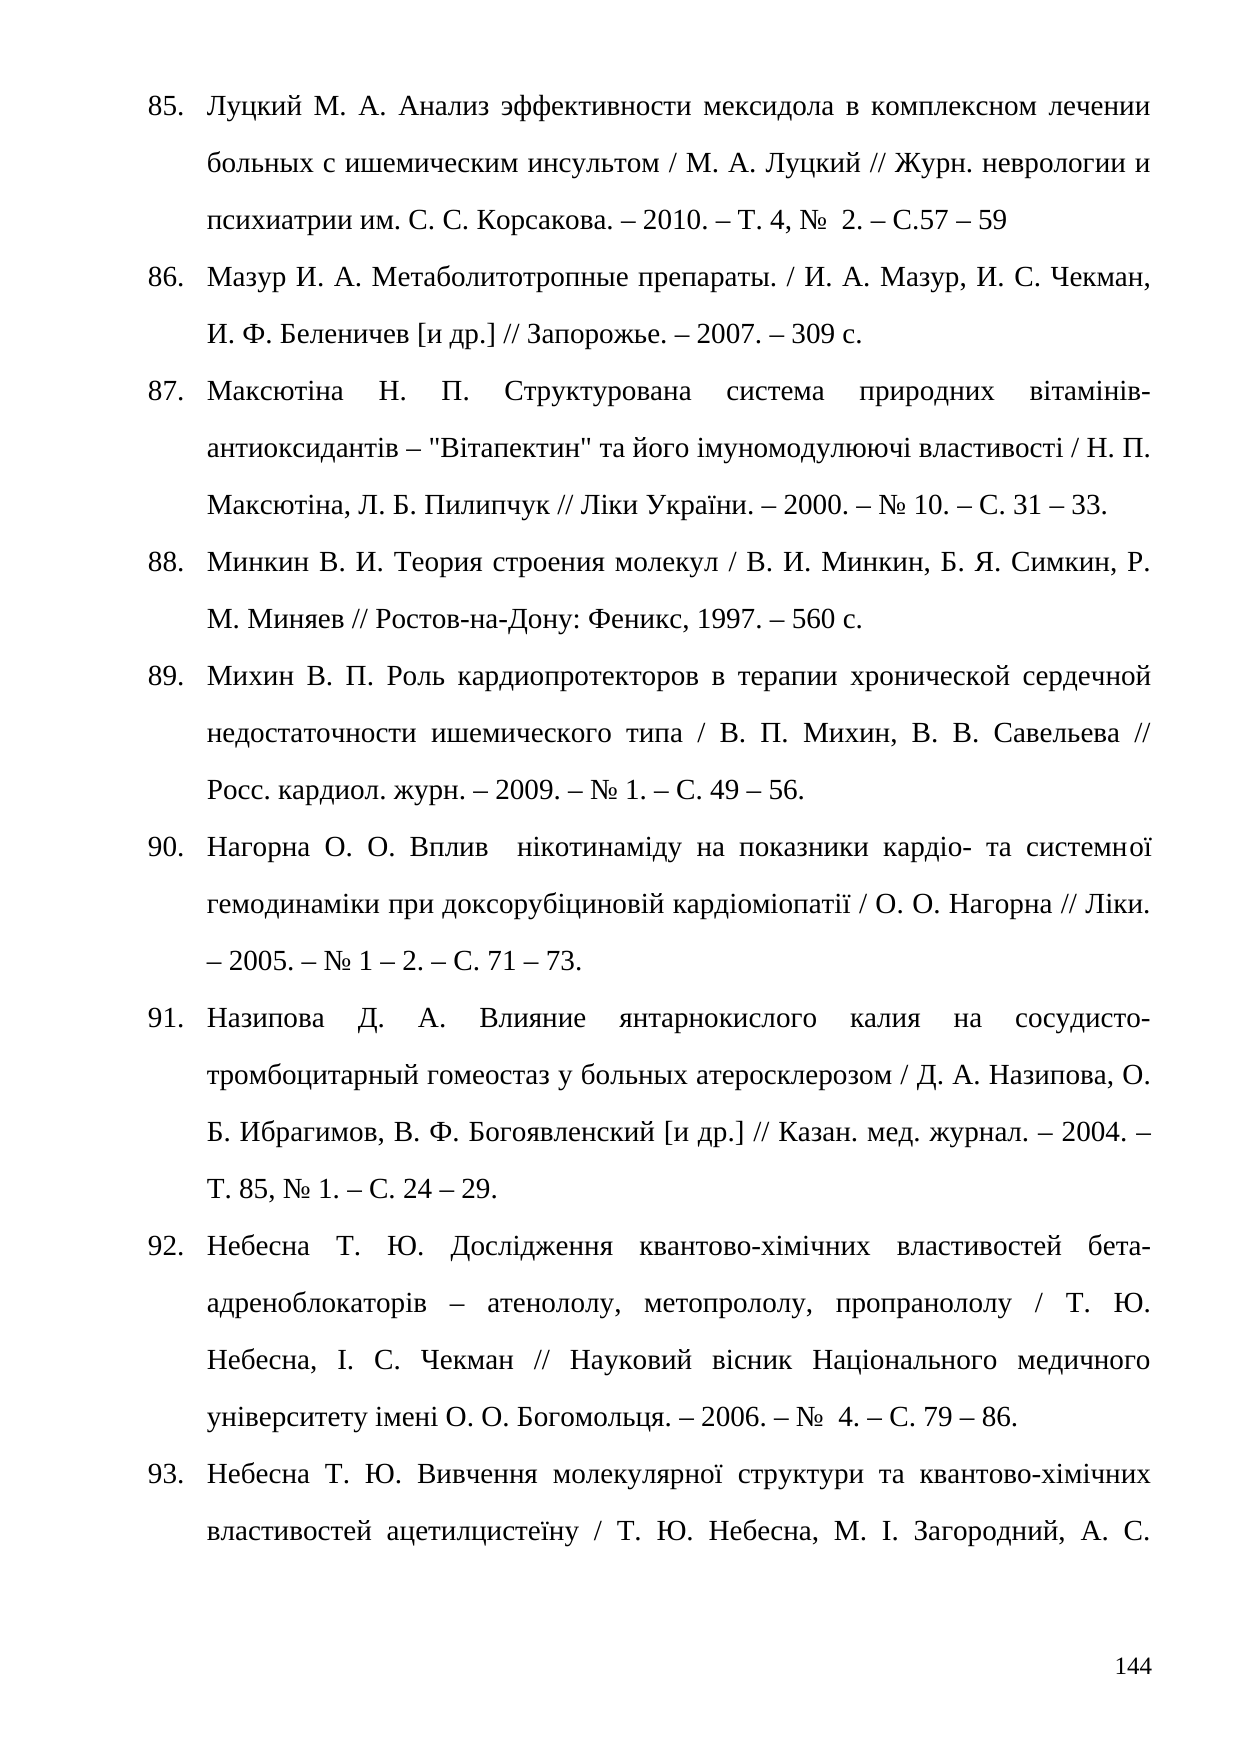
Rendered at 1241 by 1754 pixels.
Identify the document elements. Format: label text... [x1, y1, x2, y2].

list Луцкий М. А. Анализ эффективности мексидола в комплексном лечении больных с ишемическим инсультом / М. А. Луцкий // Журн. неврологии и психиатрии им. С. С. Корсакова. – 2010. – Т. 4, № 2. – С.57 – 59 [148, 88, 1152, 236]
list Нагорна О. О. Вплив нікотинаміду на показники кардіо- та системної гемодинаміки при доксорубіциновій кардіоміопатії / О. О. Нагорна // Ліки. – 2005. – № 1 – 2. – С. 71 – 73. [148, 829, 1152, 977]
list Минкин В. И. Теория строения молекул / В. И. Минкин, Б. Я. Симкин, Р. М. Миняев // Ростов-на-Дону: Феникс, 1997. – 560 с. [148, 544, 1152, 635]
list Максютіна Н. П. Структурована система природних вітамінів-антиоксидантів – "Вітапектин" та його імуномодулюючі властивості / Н. П. Максютіна, Л. Б. Пилипчук // Ліки України. – 2000. – № 10. – С. 31 – 33. [148, 373, 1152, 521]
list Назипова Д. А. Влияние янтарнокислого калия на сосудисто-тромбоцитарный гомеостаз у больных атеросклерозом / Д. А. Назипова, О. Б. Ибрагимов, В. Ф. Богоявленский [и др.] // Казан. мед. журнал. – 2004. – Т. 85, № 1. – С. 24 – 29. [148, 1000, 1152, 1205]
list Небесна Т. Ю. Дослідження квантово-хімічних властивостей бета-адреноблокаторів – атенололу, метопрололу, пропранололу / Т. Ю. Небесна, І. С. Чекман // Науковий вісник Національного медичного університету імені О. О. Богомольця. – 2006. – № 4. – С. 79 – 86. [148, 1228, 1152, 1433]
list Михин В. П. Роль кардиопротекторов в терапии хронической сердечной недостаточности ишемического типа / В. П. Михин, В. В. Савельева // Росс. кардиол. журн. – 2009. – № 1. – С. 49 – 56. [148, 658, 1152, 806]
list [148, 1456, 1152, 1547]
list Мазур И. А. Метаболитотропные препараты. / И. А. Мазур, И. С. Чекман, И. Ф. Беленичев [и др.] // Запорожье. – 2007. – 309 с. [148, 259, 1152, 350]
